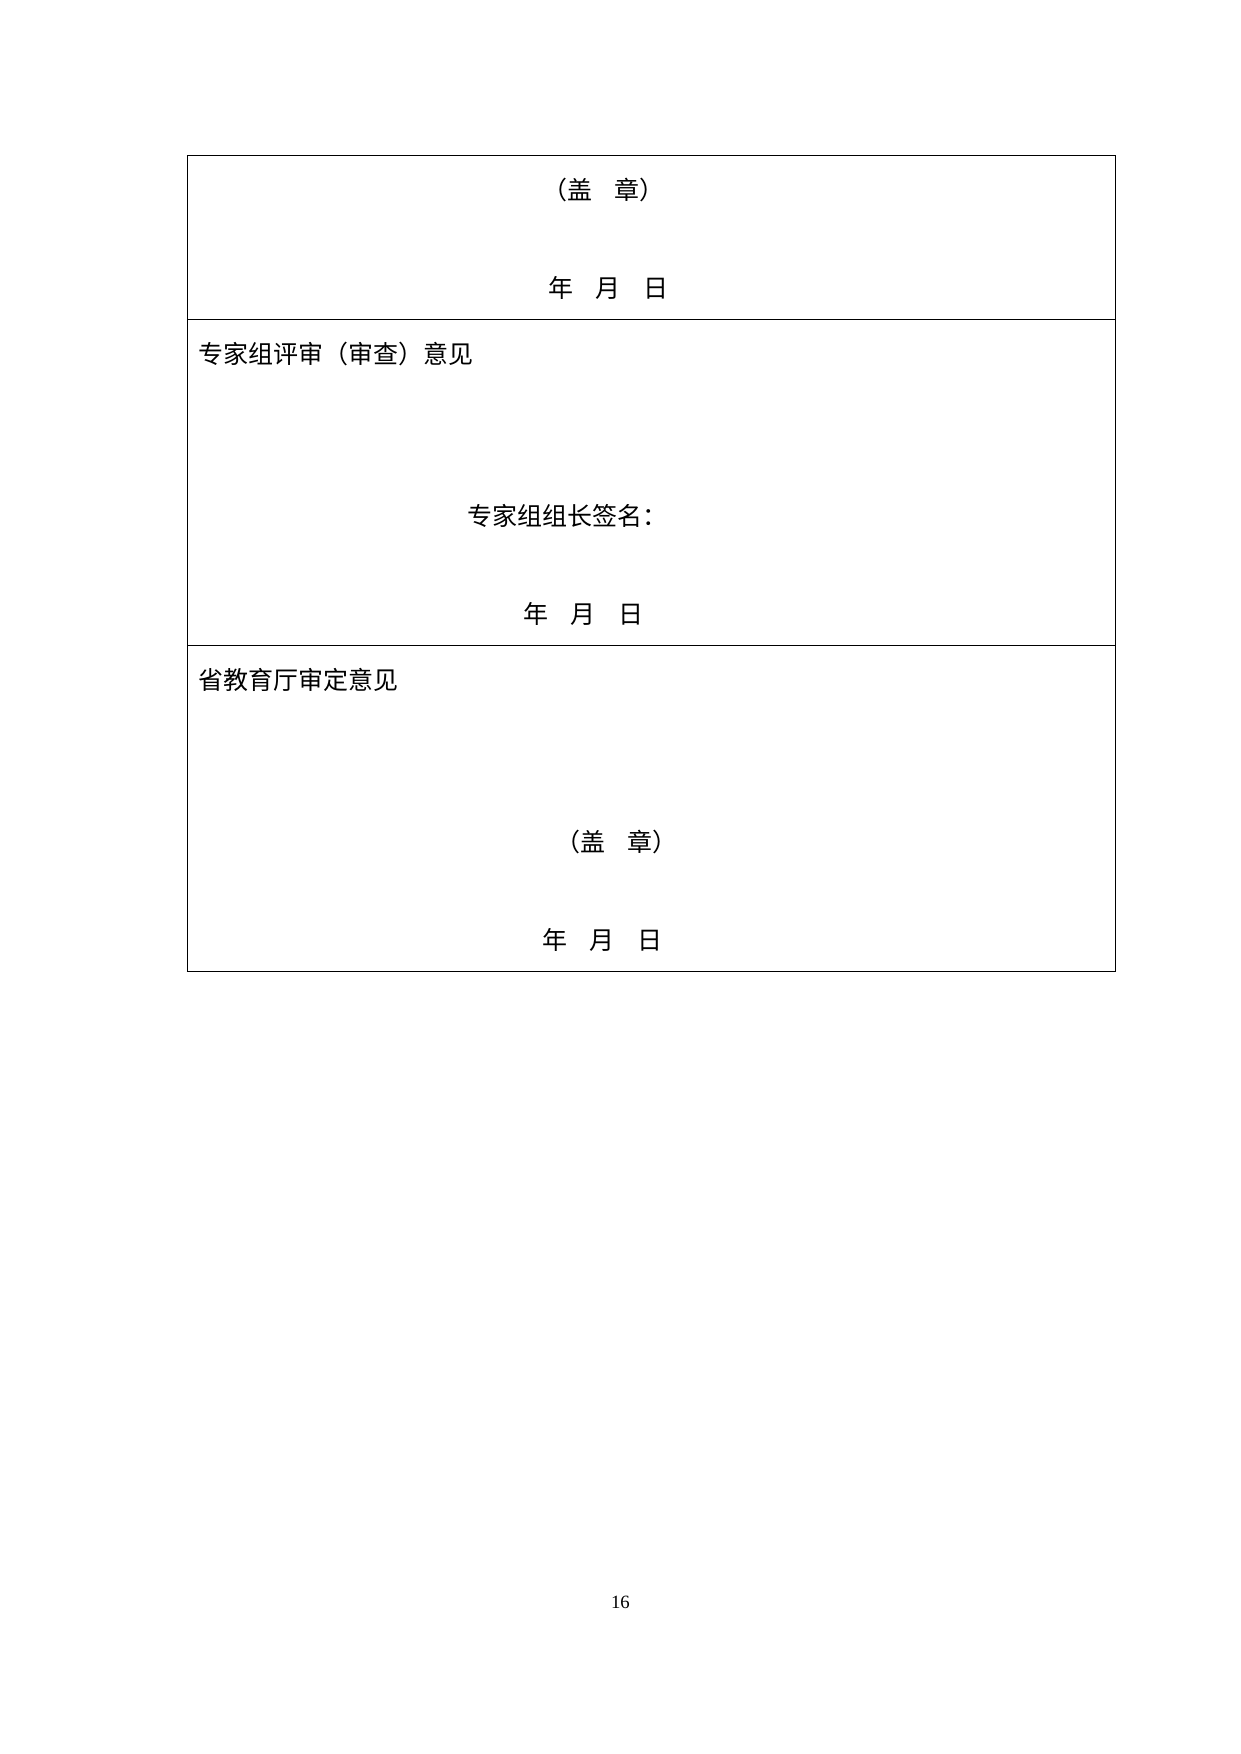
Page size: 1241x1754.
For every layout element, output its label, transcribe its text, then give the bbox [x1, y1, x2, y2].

table_cell 专家组评审（审查）意见 专家组组长签名： 年 月 日 [188, 320, 1115, 645]
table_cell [188, 156, 1115, 319]
table_cell 省教育厅审定意见 （盖 章） 年 月 日 [188, 646, 1115, 971]
